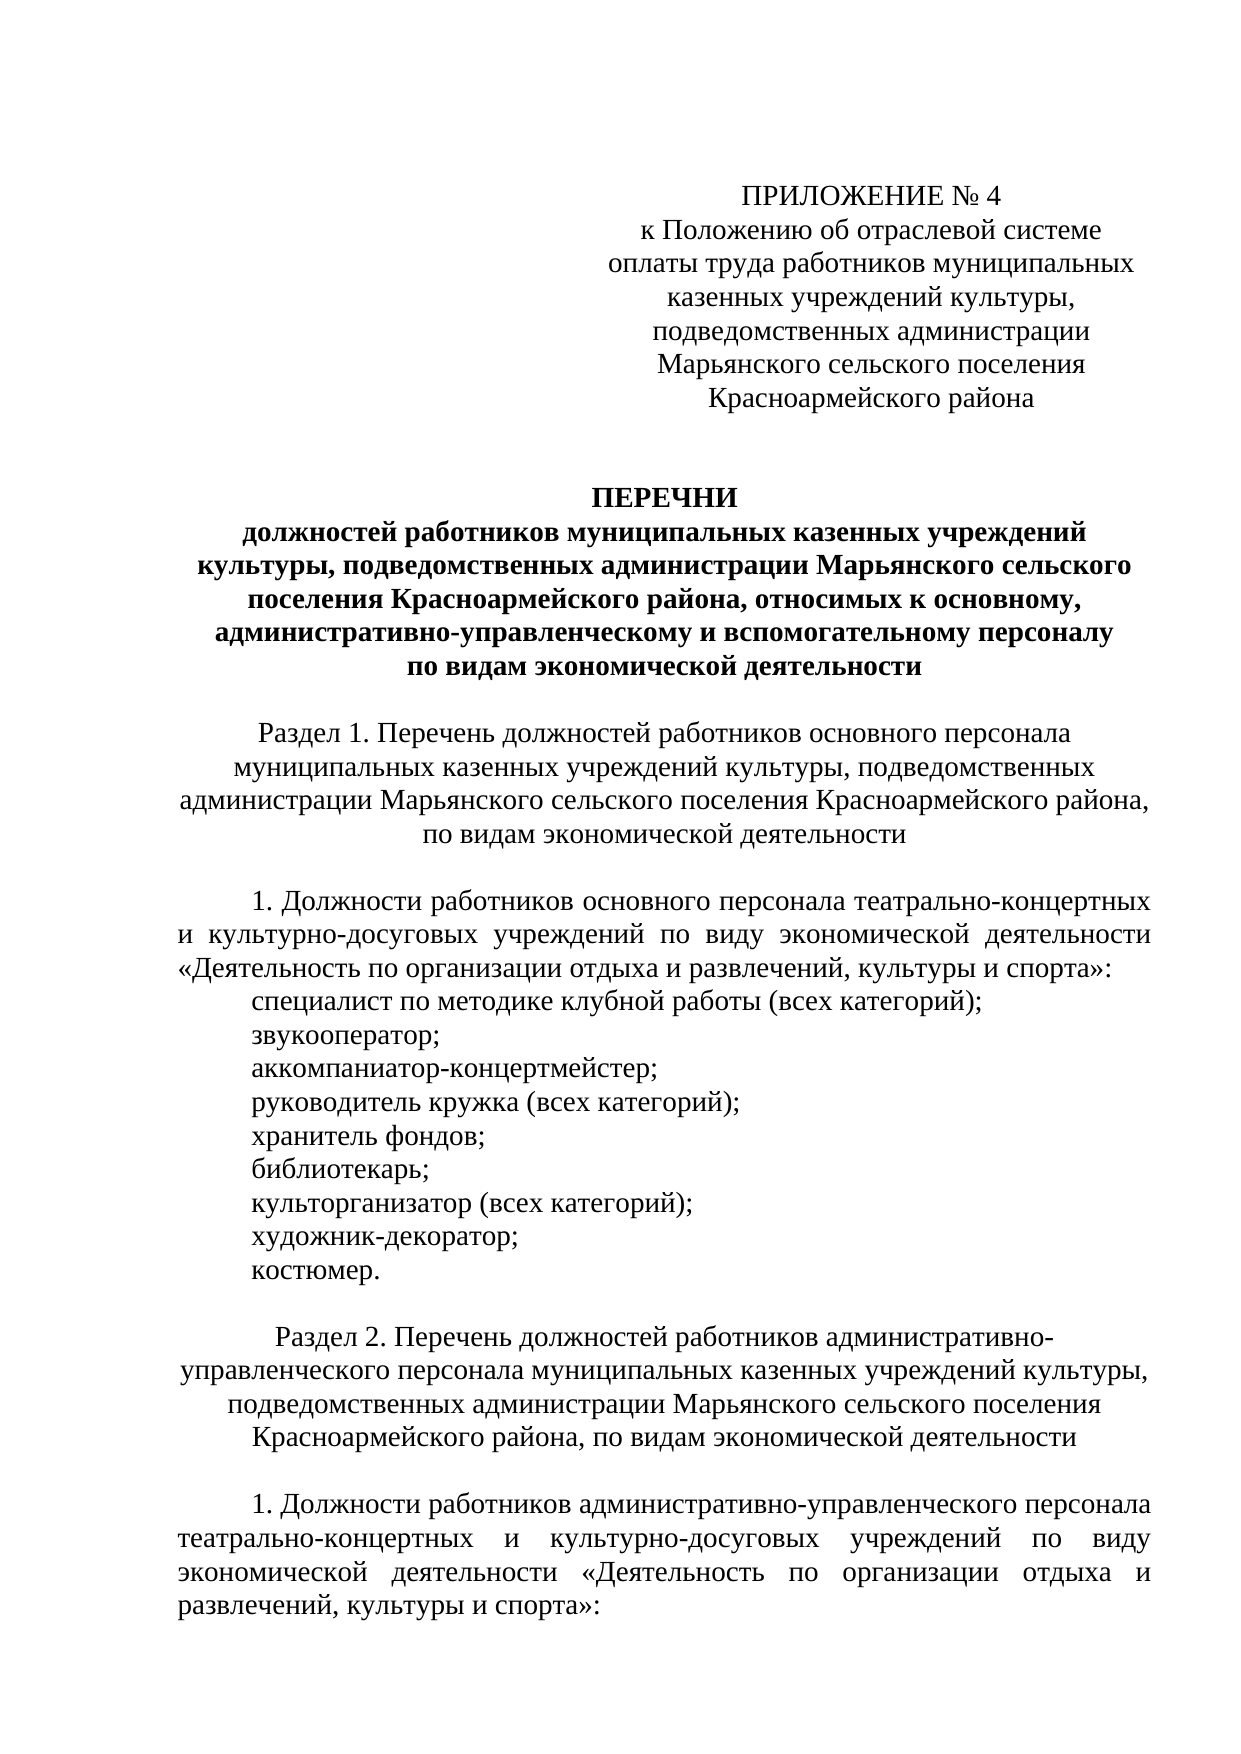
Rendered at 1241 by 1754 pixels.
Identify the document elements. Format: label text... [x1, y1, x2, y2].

text художник-декоратор; [177, 1218, 1152, 1252]
text Раздел 1. Перечень должностей работников основного персонала муниципальных казенных учреждений культуры, подведомственных администрации Марьянского сельского поселения Красноармейского района, по видам экономической деятельности [177, 715, 1152, 849]
text 1. Должности работников основного персонала театрально-концертных и культурно-досуговых учреждений по виду экономической деятельности «Деятельность по организации отдыха и развлечений, культуры и спорта»: [177, 883, 1152, 983]
text аккомпаниатор-концертмейстер; [177, 1051, 1152, 1084]
text должностей работников муниципальных казенных учреждений культуры, подведомственных администрации Марьянского сельского поселения Красноармейского района, относимых к основному, административно-управленческому и вспомогательному персоналу [177, 514, 1152, 648]
text хранитель фондов; [177, 1118, 1152, 1151]
text ПЕРЕЧНИ [177, 480, 1152, 514]
text подведомственных администрации [177, 313, 1152, 346]
text Раздел 2. Перечень должностей работников административно-управленческого персонала муниципальных казенных учреждений культуры, подведомственных администрации Марьянского сельского поселения Красноармейского района, по видам экономической деятельности [177, 1319, 1152, 1453]
text оплаты труда работников муниципальных [177, 246, 1152, 279]
text звукооператор; [177, 1017, 1152, 1051]
text Красноармейского района [177, 380, 1152, 413]
text 1. Должности работников административно-управленческого персонала театрально-концертных и культурно-досуговых учреждений по виду экономической деятельности «Деятельность по организации отдыха и развлечений, культуры и спорта»: [177, 1487, 1152, 1621]
text культорганизатор (всех категорий); [177, 1185, 1152, 1218]
text казенных учреждений культуры, [177, 279, 1152, 313]
text специалист по методике клубной работы (всех категорий); [177, 983, 1152, 1017]
text к Положению об отраслевой системе [177, 212, 1152, 246]
text ПРИЛОЖЕНИЕ № 4 [177, 178, 1152, 212]
text по видам экономической деятельности [177, 648, 1152, 682]
text Марьянского сельского поселения [177, 346, 1152, 380]
text костюмер. [177, 1252, 1152, 1285]
text библиотекарь; [177, 1151, 1152, 1185]
text руководитель кружка (всех категорий); [177, 1084, 1152, 1118]
